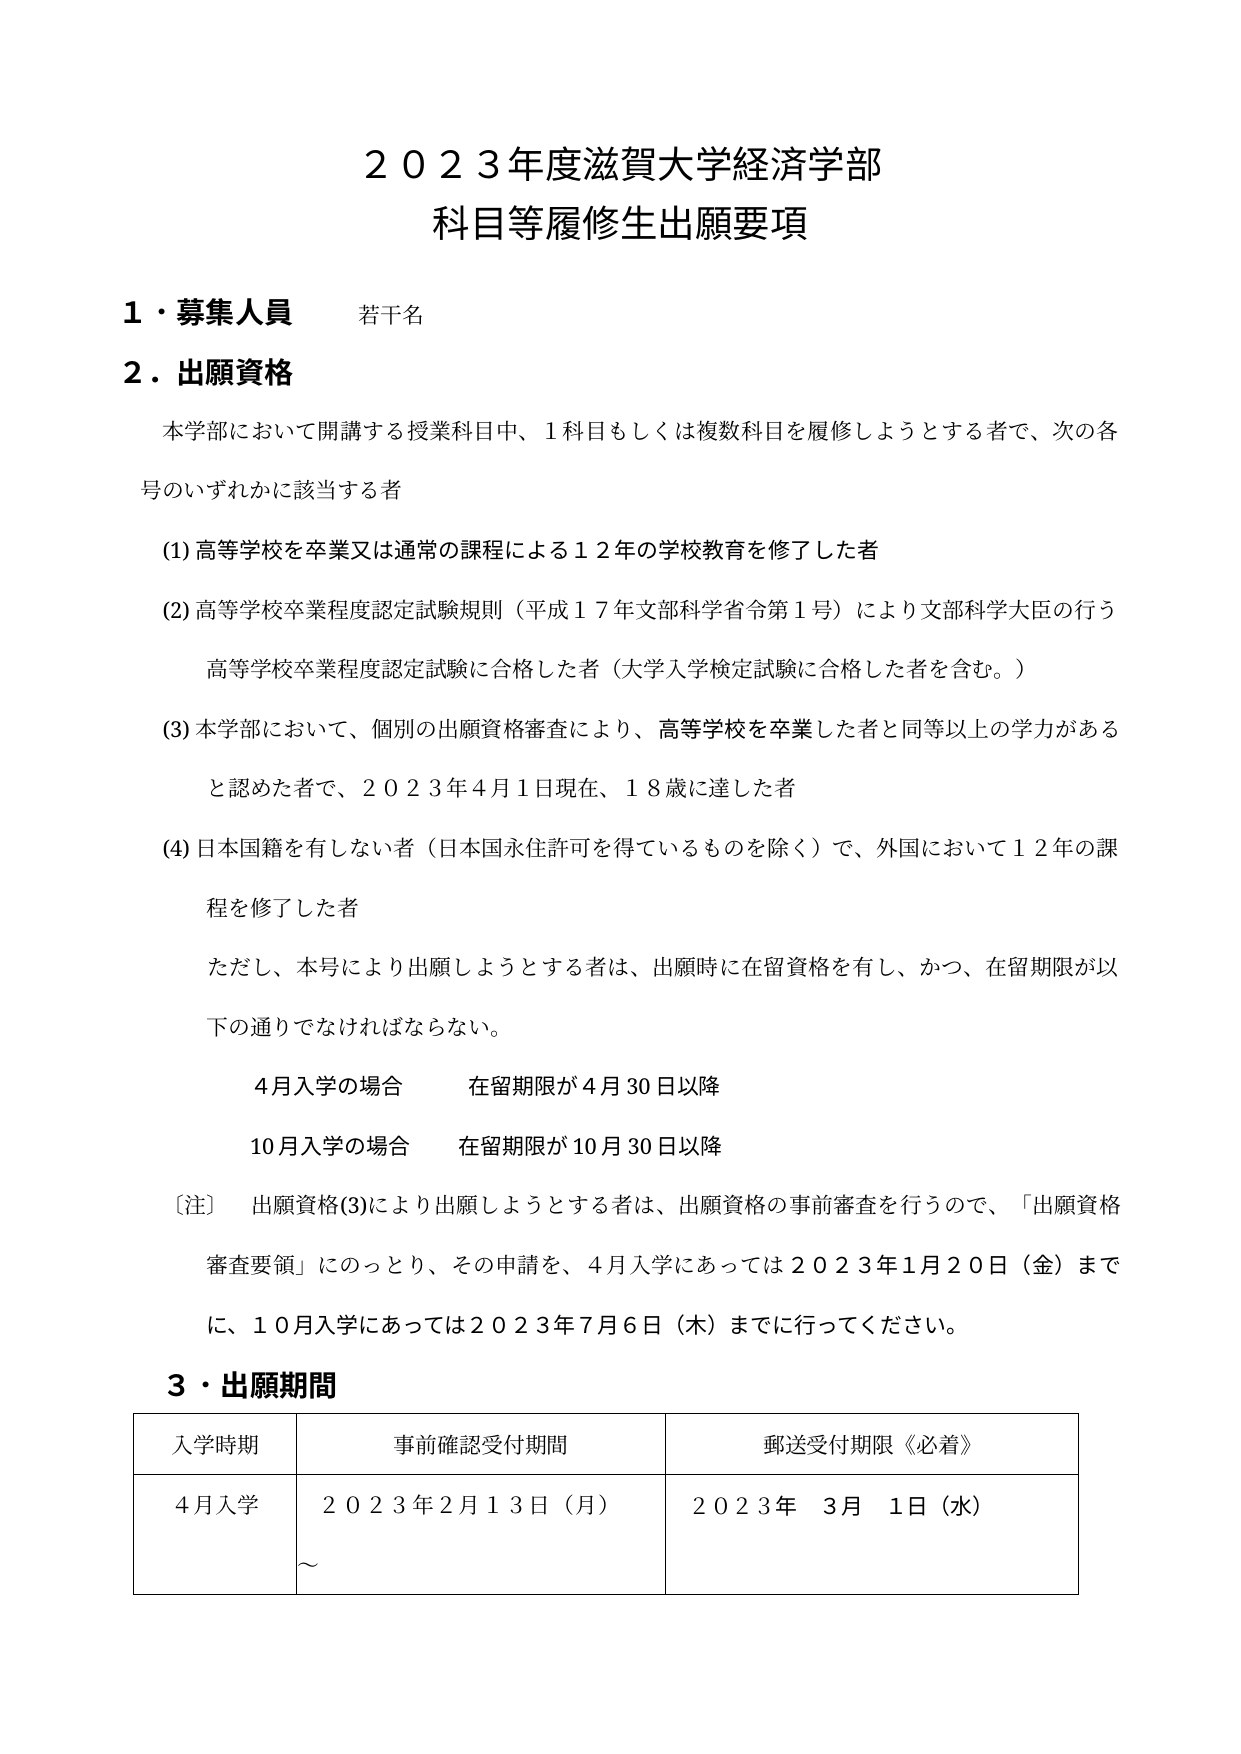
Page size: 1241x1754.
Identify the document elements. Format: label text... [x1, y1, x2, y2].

text (1) 高等学校を卒業又は通常の課程による１２年の学校教育を修了した者 [162, 519, 1122, 579]
text (2) 高等学校卒業程度認定試験規則（平成１７年文部科学省令第１号）により文部科学大臣の行う高等学校卒業程度認定試験に合格した者（大学入学検定試験に合格した者を含む。） [162, 579, 1122, 698]
text 10月入学の場合 在留期限が10月30日以降 [162, 1115, 1122, 1175]
text (4) 日本国籍を有しない者（日本国永住許可を得ているものを除く）で、外国において１２年の課程を修了した者 [162, 817, 1122, 936]
text ２０２３年度滋賀大学経済学部 [118, 132, 1122, 192]
text 本学部において開講する授業科目中、１科目もしくは複数科目を履修しようとする者で、次の各号のいずれかに該当する者 [140, 400, 1122, 519]
text ３．出願期間 [162, 1353, 1122, 1413]
table_header 入学時期 [134, 1414, 296, 1474]
table_cell ２０２３年 ３月 １日（水） [666, 1475, 1078, 1594]
table_cell ４月入学 [134, 1475, 296, 1594]
table_header 郵送受付期限《必着》 [666, 1414, 1078, 1474]
text 科目等履修生出願要項 [118, 192, 1122, 251]
text 〔注〕 出願資格(3)により出願しようとする者は、出願資格の事前審査を行うので、「出願資格審査要領」にのっとり、その申請を、４月入学にあっては２０２３年１月２０日（金）までに、１０月入学にあっては２０２３年７月６日（木）までに行ってください。 [162, 1175, 1122, 1353]
text １．募集人員 若干名 [118, 281, 1122, 341]
text ただし、本号により出願しようとする者は、出願時に在留資格を有し、かつ、在留期限が以下の通りでなければならない。 [162, 936, 1122, 1056]
table_header 事前確認受付期間 [297, 1414, 665, 1474]
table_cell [297, 1475, 665, 1594]
text ４月入学の場合 在留期限が４月30日以降 [162, 1056, 1122, 1115]
text (3) 本学部において、個別の出願資格審査により、高等学校を卒業した者と同等以上の学力があると認めた者で、２０２３年４月１日現在、１８歳に達した者 [162, 698, 1122, 817]
text ２．出願資格 [118, 341, 1122, 400]
